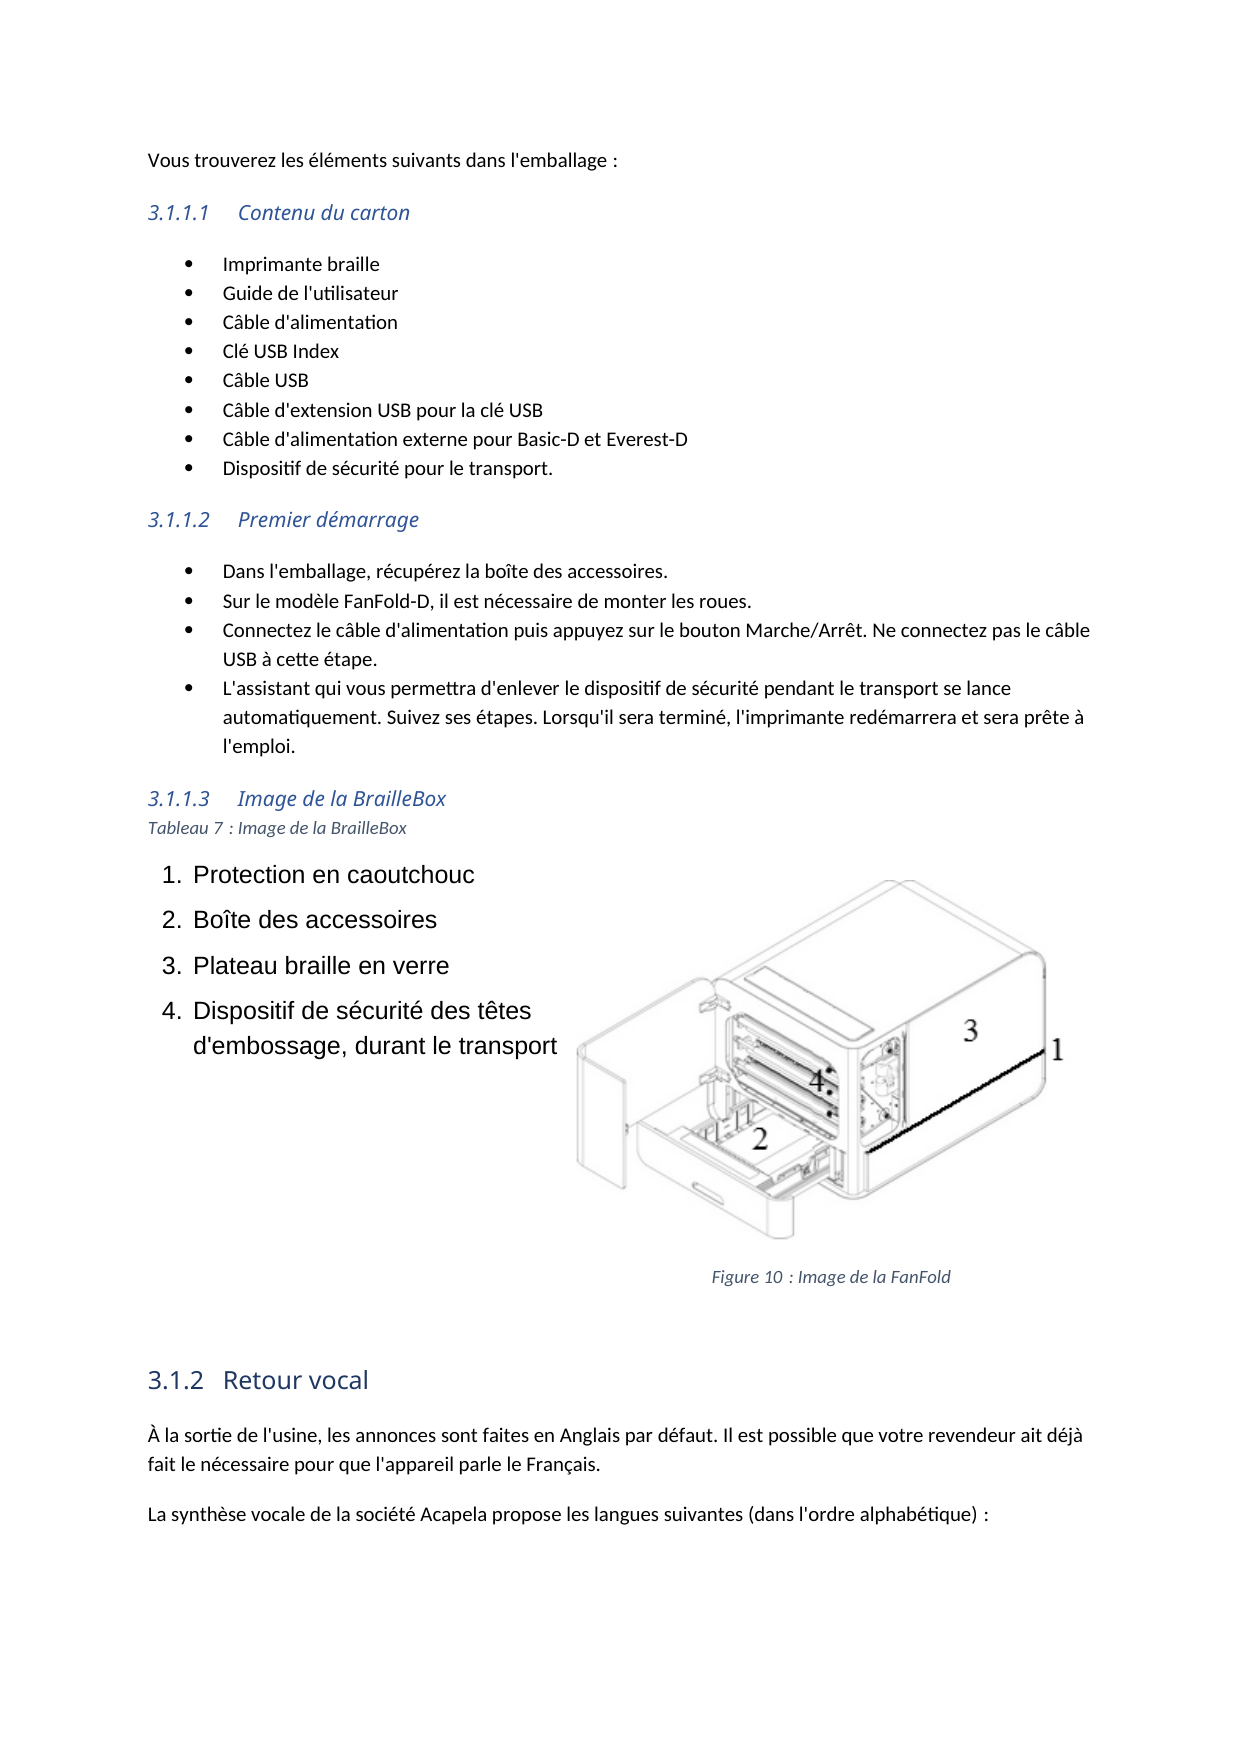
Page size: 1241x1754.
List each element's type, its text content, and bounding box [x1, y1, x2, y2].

subtitle Contenu du carton [148, 198, 1093, 226]
subtitle Image de la BrailleBox [148, 784, 1093, 812]
text À la sortie de l'usine, les annonces sont faites en Anglais par défaut. Il est possible que votre revendeur ait déjà fait le nécessaire pour que l'appareil parle le Français. [148, 1422, 1093, 1477]
table_header Protection en caoutchouc Boîte des accessoires Plateau braille en verre Dispositif de sécurité des têtes d'embossage, durant le transport [148, 860, 572, 1358]
list Dans l'emballage, récupérez la boîte des accessoires. [185, 559, 1093, 584]
subtitle Premier démarrage [148, 505, 1093, 534]
list Imprimante braille [185, 251, 1093, 276]
text Vous trouverez les éléments suivants dans l'emballage : [148, 148, 1093, 173]
list Câble d'alimentation externe pour Basic-D et Everest-D [185, 426, 1093, 451]
list Câble d'extension USB pour la clé USB [185, 397, 1093, 422]
subtitle Retour vocal [148, 1362, 1093, 1397]
list Sur le modèle FanFold-D, il est nécessaire de monter les roues. [185, 588, 1093, 613]
list Connectez le câble d'alimentation puis appuyez sur le bouton Marche/Arrêt. Ne connectez pas le câble USB à cette étape. [185, 617, 1093, 672]
list Dispositif de sécurité pour le transport. [185, 455, 1093, 481]
list Câble d'alimentation [185, 309, 1093, 335]
list Câble USB [185, 368, 1093, 393]
list Guide de l'utilisateur [185, 280, 1093, 306]
list Clé USB Index [185, 338, 1093, 364]
text La synthèse vocale de la société Acapela propose les langues suivantes (dans l'ordre alphabétique) : [148, 1502, 1093, 1527]
picture [574, 880, 1090, 1241]
list L'assistant qui vous permettra d'enlever le dispositif de sécurité pendant le transport se lance automatiquement. Suivez ses étapes. Lorsqu'il sera terminé, l'imprimante redémarrera et sera prête à l'emploi. [185, 675, 1093, 759]
